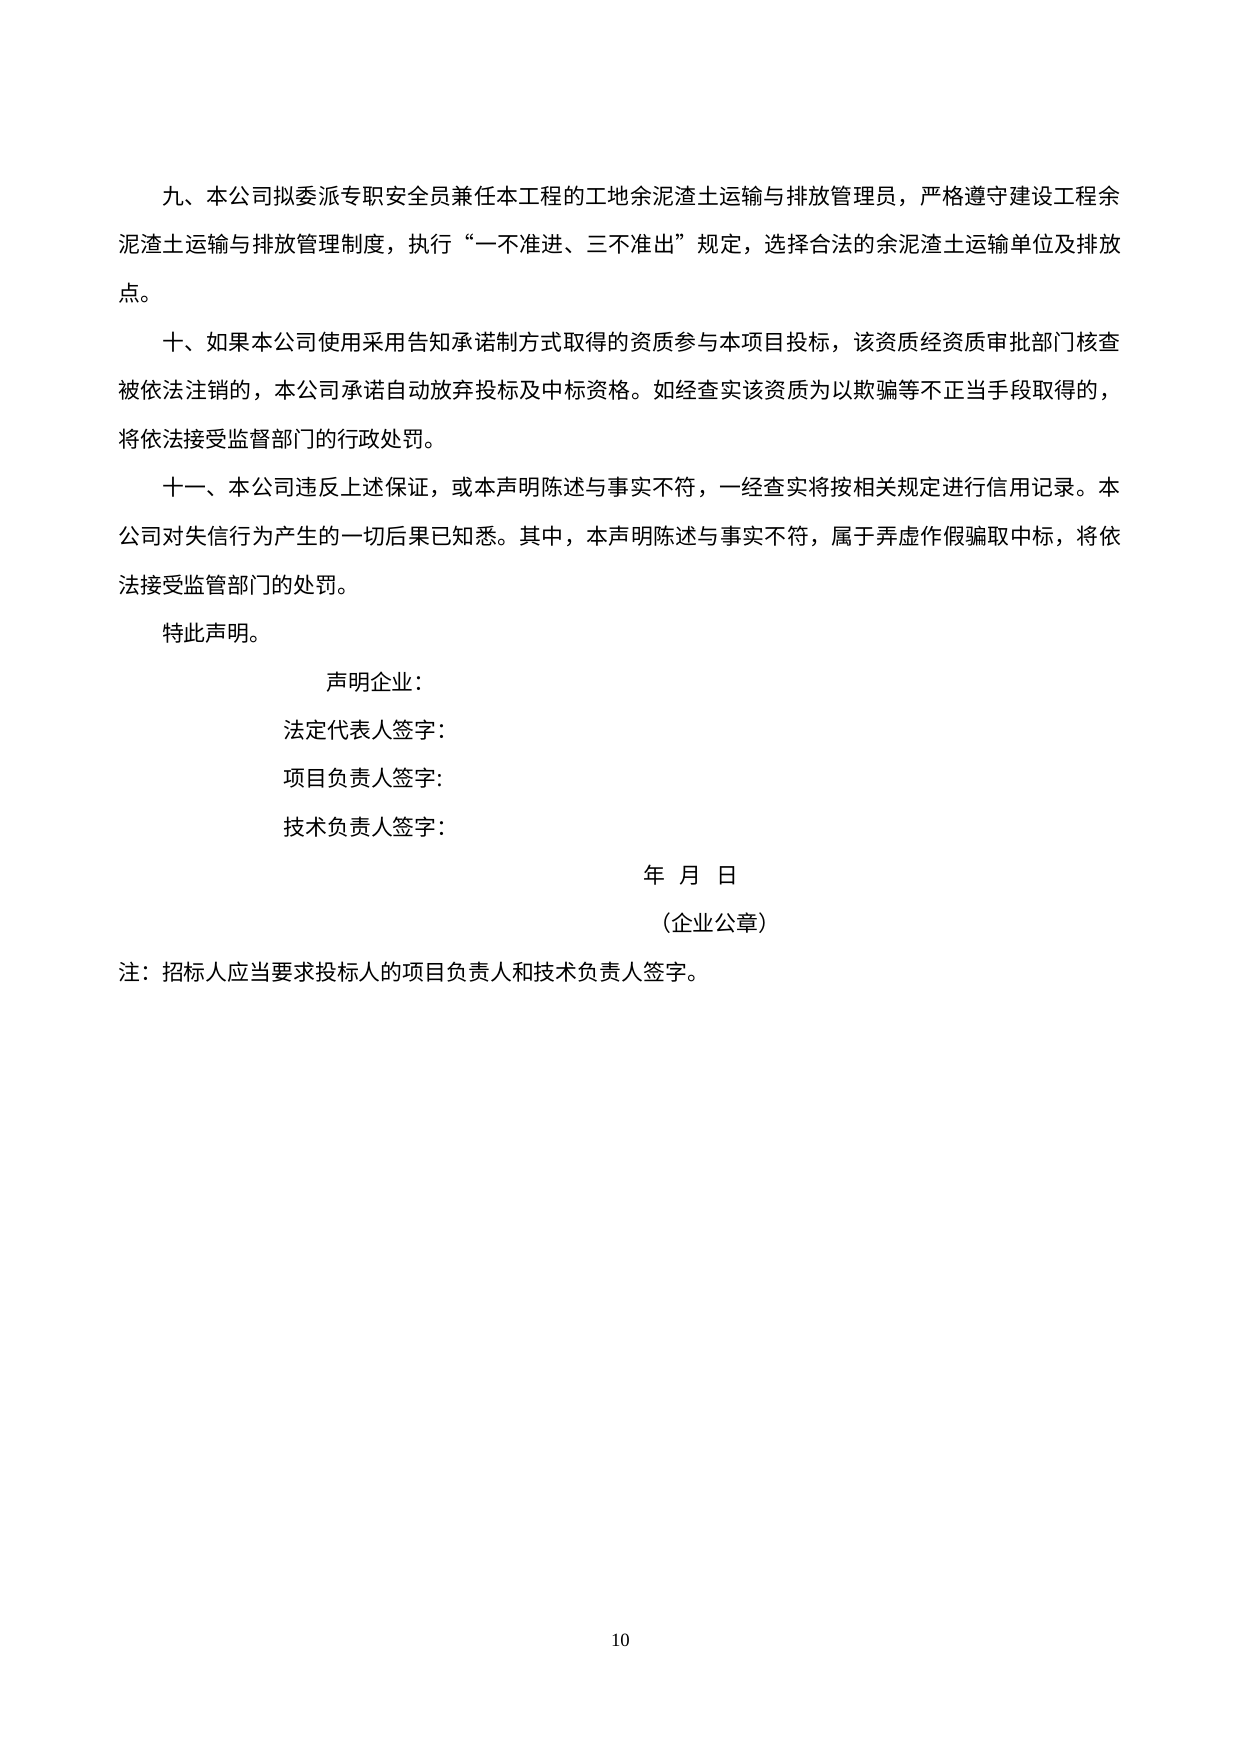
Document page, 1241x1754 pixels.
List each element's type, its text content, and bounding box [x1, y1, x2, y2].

text 十一、本公司违反上述保证，或本声明陈述与事实不符，一经查实将按相关规定进行信用记录。本公司对失信行为产生的一切后果已知悉。其中，本声明陈述与事实不符，属于弄虚作假骗取中标，将依法接受监管部门的处罚。 [118, 470, 1122, 600]
text 注：招标人应当要求投标人的项目负责人和技术负责人签字。 [118, 954, 1122, 987]
text 技术负责人签字： [118, 809, 1031, 842]
text 法定代表人签字： [118, 712, 999, 745]
text 九、本公司拟委派专职安全员兼任本工程的工地余泥渣土运输与排放管理员，严格遵守建设工程余泥渣土运输与排放管理制度，执行“一不准进、三不准出”规定，选择合法的余泥渣土运输单位及排放点。 [118, 178, 1122, 308]
text （企业公章） [118, 906, 1031, 938]
text 项目负责人签字: [118, 761, 999, 793]
text 年 月 日 [118, 857, 1031, 890]
text 声明企业： [184, 664, 971, 697]
text 十、如果本公司使用采用告知承诺制方式取得的资质参与本项目投标，该资质经资质审批部门核查被依法注销的，本公司承诺自动放弃投标及中标资格。如经查实该资质为以欺骗等不正当手段取得的，将依法接受监督部门的行政处罚。 [118, 324, 1122, 454]
text 特此声明。 [118, 616, 1122, 648]
